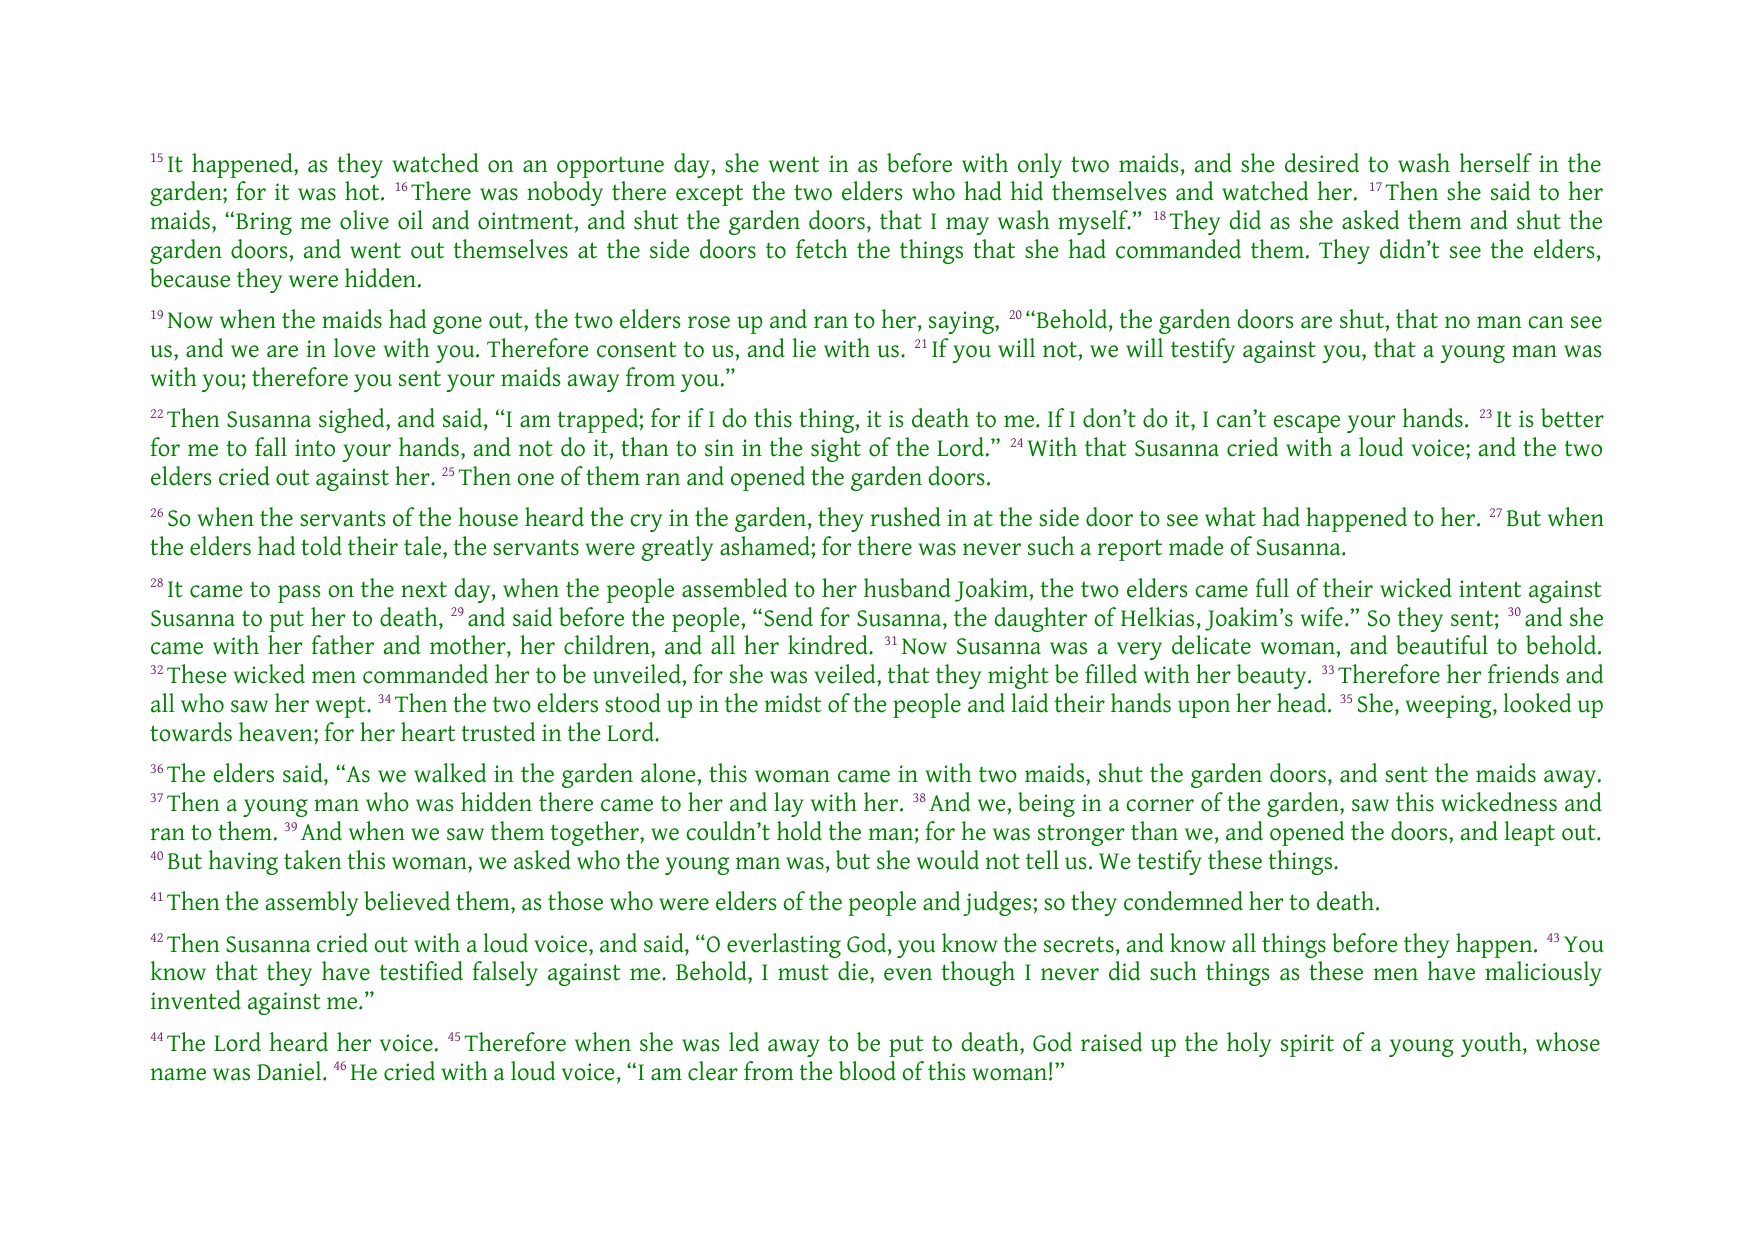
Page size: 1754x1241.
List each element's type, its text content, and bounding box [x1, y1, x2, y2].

text 28 It came to pass on the next day, when the people assembled to her husband Joakim, the two elders came full of their wicked intent against Susanna to put her to death, 29 and said before the people, “Send for Susanna, the daughter of Helkias, Joakim’s wife.” So they sent; 30 and she came with her father and mother, her children, and all her kindred. 31 Now Susanna was a very delicate woman, and beautiful to behold. 32 These wicked men commanded her to be unveiled, for she was veiled, that they might be filled with her beauty. 33 Therefore her friends and all who saw her wept. 34 Then the two elders stood up in the midst of the people and laid their hands upon her head. 35 She, weeping, looked up towards heaven; for her heart trusted in the Lord. [150, 575, 1604, 748]
text 42 Then Susanna cried out with a loud voice, and said, “O everlasting God, you know the secrets, and know all things before they happen. 43 You know that they have testified falsely against me. Behold, I must die, even though I never did such things as these men have maliciously invented against me.” [150, 930, 1604, 1017]
text 22 Then Susanna sighed, and said, “I am trapped; for if I do this thing, it is death to me. If I don’t do it, I can’t escape your hands. 23 It is better for me to fall into your hands, and not do it, than to sin in the sight of the Lord.” 24 With that Susanna cried with a loud voice; and the two elders cried out against her. 25 Then one of them ran and opened the garden doors. [150, 406, 1604, 492]
text 41 Then the assembly believed them, as those who were elders of the people and judges; so they condemned her to death. [150, 889, 1604, 917]
text 19 Now when the maids had gone out, the two elders rose up and ran to her, saying, 20 “Behold, the garden doors are shut, that no man can see us, and we are in love with you. Therefore consent to us, and lie with us. 21 If you will not, we will testify against you, that a young man was with you; therefore you sent your maids away from you.” [150, 307, 1604, 393]
text 15 It happened, as they watched on an opportune day, she went in as before with only two maids, and she desired to wash herself in the garden; for it was hot. 16 There was nobody there except the two elders who had hid themselves and watched her. 17 Then she said to her maids, “Bring me olive oil and ointment, and shut the garden doors, that I may wash myself.” 18 They did as she asked them and shut the garden doors, and went out themselves at the side doors to fetch the things that she had commanded them. They didn’t see the elders, because they were hidden. [150, 150, 1604, 294]
text 26 So when the servants of the house heard the cry in the garden, they rushed in at the side door to see what had happened to her. 27 But when the elders had told their tale, the servants were greatly ashamed; for there was never such a report made of Susanna. [150, 505, 1604, 563]
text 44 The Lord heard her voice. 45 Therefore when she was led away to be put to death, God raised up the holy spirit of a young youth, whose name was Daniel. 46 He cried with a loud voice, “I am clear from the blood of this woman!” [150, 1029, 1604, 1087]
text 36 The elders said, “As we walked in the garden alone, this woman came in with two maids, shut the garden doors, and sent the maids away. 37 Then a young man who was hidden there came to her and lay with her. 38 And we, being in a corner of the garden, saw this wickedness and ran to them. 39 And when we saw them together, we couldn’t hold the man; for he was stronger than we, and opened the doors, and leapt out. 40 But having taken this woman, we asked who the young man was, but she would not tell us. We testify these things. [150, 761, 1604, 876]
